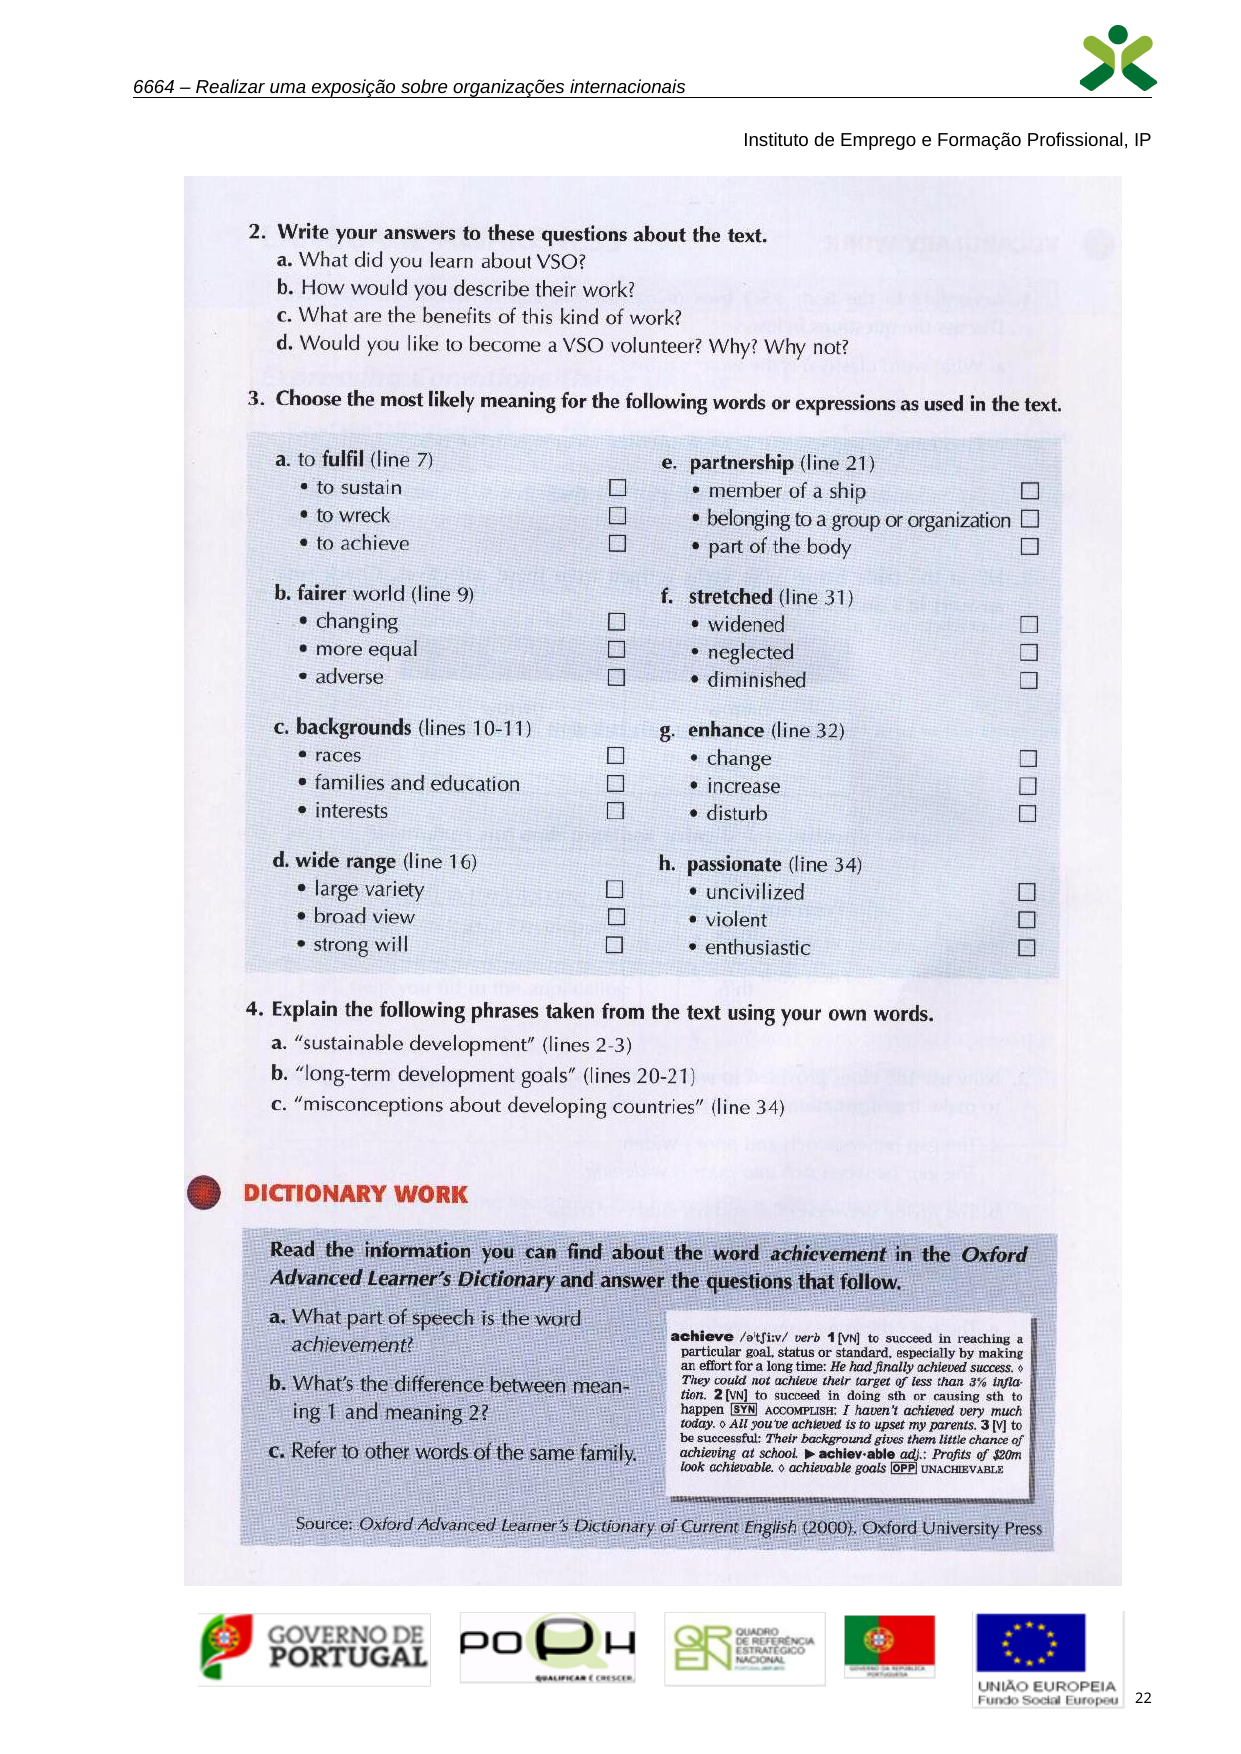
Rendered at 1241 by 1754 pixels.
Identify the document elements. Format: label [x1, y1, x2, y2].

picture [1079, 25, 1165, 91]
picture [198, 1611, 1126, 1710]
picture [184, 176, 1122, 1586]
